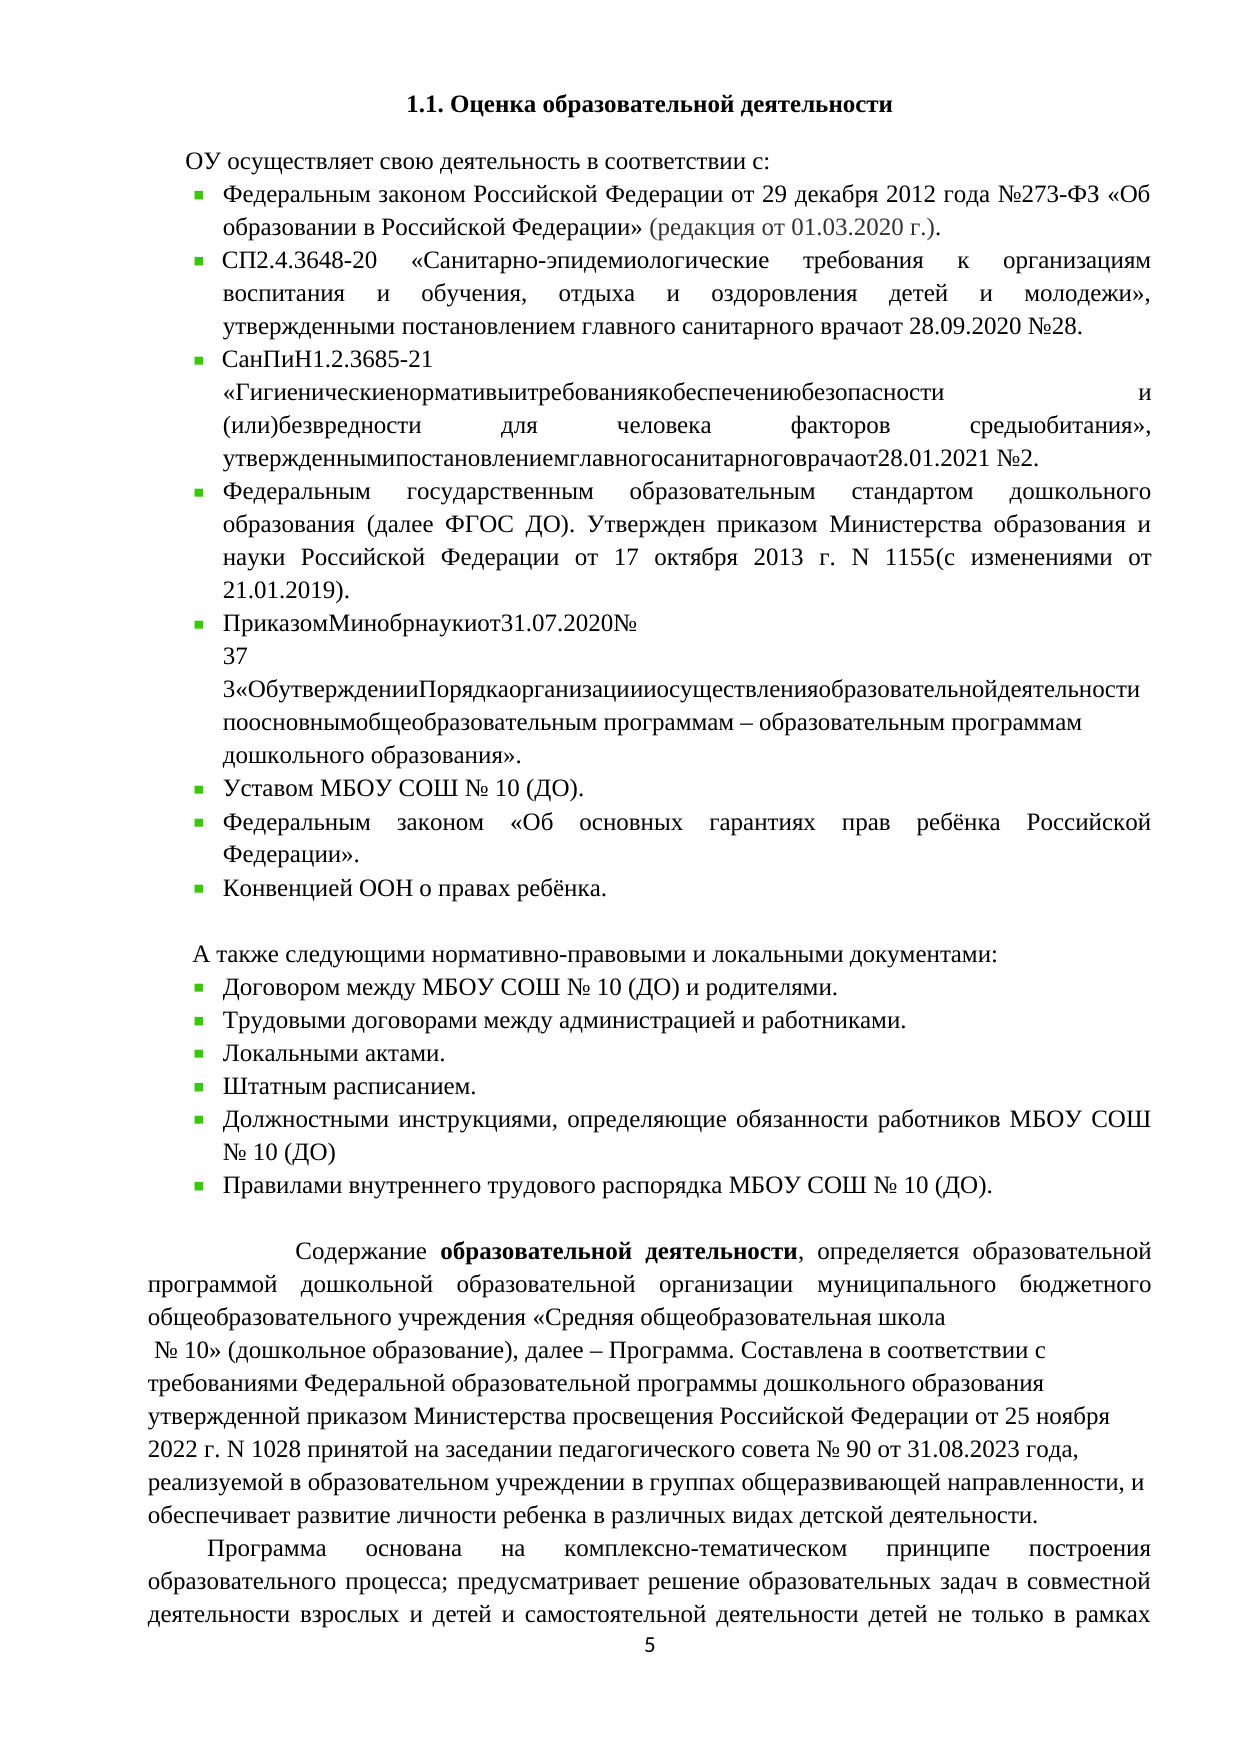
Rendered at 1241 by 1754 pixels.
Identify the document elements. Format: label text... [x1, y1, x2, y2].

list Должностными инструкциями, определяющие обязанности работников МБОУ СОШ № 10 (ДО) [185, 1104, 1152, 1166]
list Конвенцией ООН о правах ребёнка. [185, 873, 1152, 901]
picture [186, 185, 203, 203]
list СанПиН1.2.3685-21 «Гигиеническиенормативыитребованиякобеспечениюбезопасности и (или)безвредности для человека факторов средыобитания», утвержденнымипостановлениемглавногосанитарноговрачаот28.01.2021 №2. [185, 344, 1152, 472]
picture [186, 978, 203, 995]
picture [186, 1110, 203, 1127]
text Содержание образовательной деятельности, определяется образовательной программой дошкольной образовательной организации муниципального бюджетного общеобразовательного учреждения «Средняя общеобразовательная школа [148, 1236, 1152, 1331]
picture [186, 780, 203, 797]
list Договором между МБОУ СОШ № 10 (ДО) и родителями. [185, 972, 1152, 1000]
picture [186, 615, 203, 632]
text А также следующими нормативно-правовыми и локальными документами: [148, 939, 1152, 967]
picture [186, 879, 203, 896]
picture [186, 1044, 203, 1061]
list Уставом МБОУ СОШ № 10 (ДО). [185, 773, 1152, 802]
list Локальными актами. [185, 1038, 1152, 1066]
text ОУ осуществляет свою деятельность в соответствии с: [148, 146, 1152, 175]
list Трудовыми договорами между администрацией и работниками. [185, 1005, 1152, 1033]
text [148, 1533, 1152, 1628]
picture [186, 813, 203, 830]
list ПриказомМинобрнаукиот31.07.2020№ 373«ОбутвержденииПорядкаорганизациииосуществленияобразовательнойдеятельностипоосновнымобщеобразовательным программам – образовательным программам дошкольного образования». [185, 608, 1152, 769]
picture [186, 251, 203, 269]
list Федеральным государственным образовательным стандартом дошкольного образования (далее ФГОС ДО). Утвержден приказом Министерства образования и науки Российской Федерации от 17 октября 2013 г. N 1155(с изменениями от 21.01.2019). [185, 476, 1152, 604]
picture [186, 1176, 203, 1194]
text № 10» (дошкольное образование), далее – Программа. Составлена в соответствии с требованиями Федеральной образовательной программы дошкольного образования утвержденной приказом Министерства просвещения Российской Федерации от 25 ноября 2022 г. N 1028 принятой на заседании педагогического совета № 90 от 31.08.2023 года, реализуемой в образовательном учреждении в группах общеразвивающей направленности, и обеспечивает развитие личности ребенка в различных видах детской деятельности. [148, 1335, 1152, 1529]
list Штатным расписанием. [185, 1071, 1152, 1099]
text 1.1. Оценка образовательной деятельности [148, 89, 1152, 117]
picture [186, 1011, 203, 1029]
list Федеральным законом «Об основных гарантиях прав ребёнка Российской Федерации». [185, 807, 1152, 868]
picture [186, 351, 203, 368]
picture [186, 483, 203, 500]
picture [186, 1077, 203, 1095]
list Федеральным законом Российской Федерации от 29 декабря 2012 года №273-ФЗ «Об образовании в Российской Федерации» (редакция от 01.03.2020 г.). [185, 179, 1152, 241]
list Правилами внутреннего трудового распорядка МБОУ СОШ № 10 (ДО). [185, 1170, 1152, 1198]
list СП2.4.3648-20 «Санитарно-эпидемиологические требования к организациям воспитания и обучения, отдыха и оздоровления детей и молодежи», утвержденными постановлением главного санитарного врачаот 28.09.2020 №28. [185, 245, 1152, 340]
